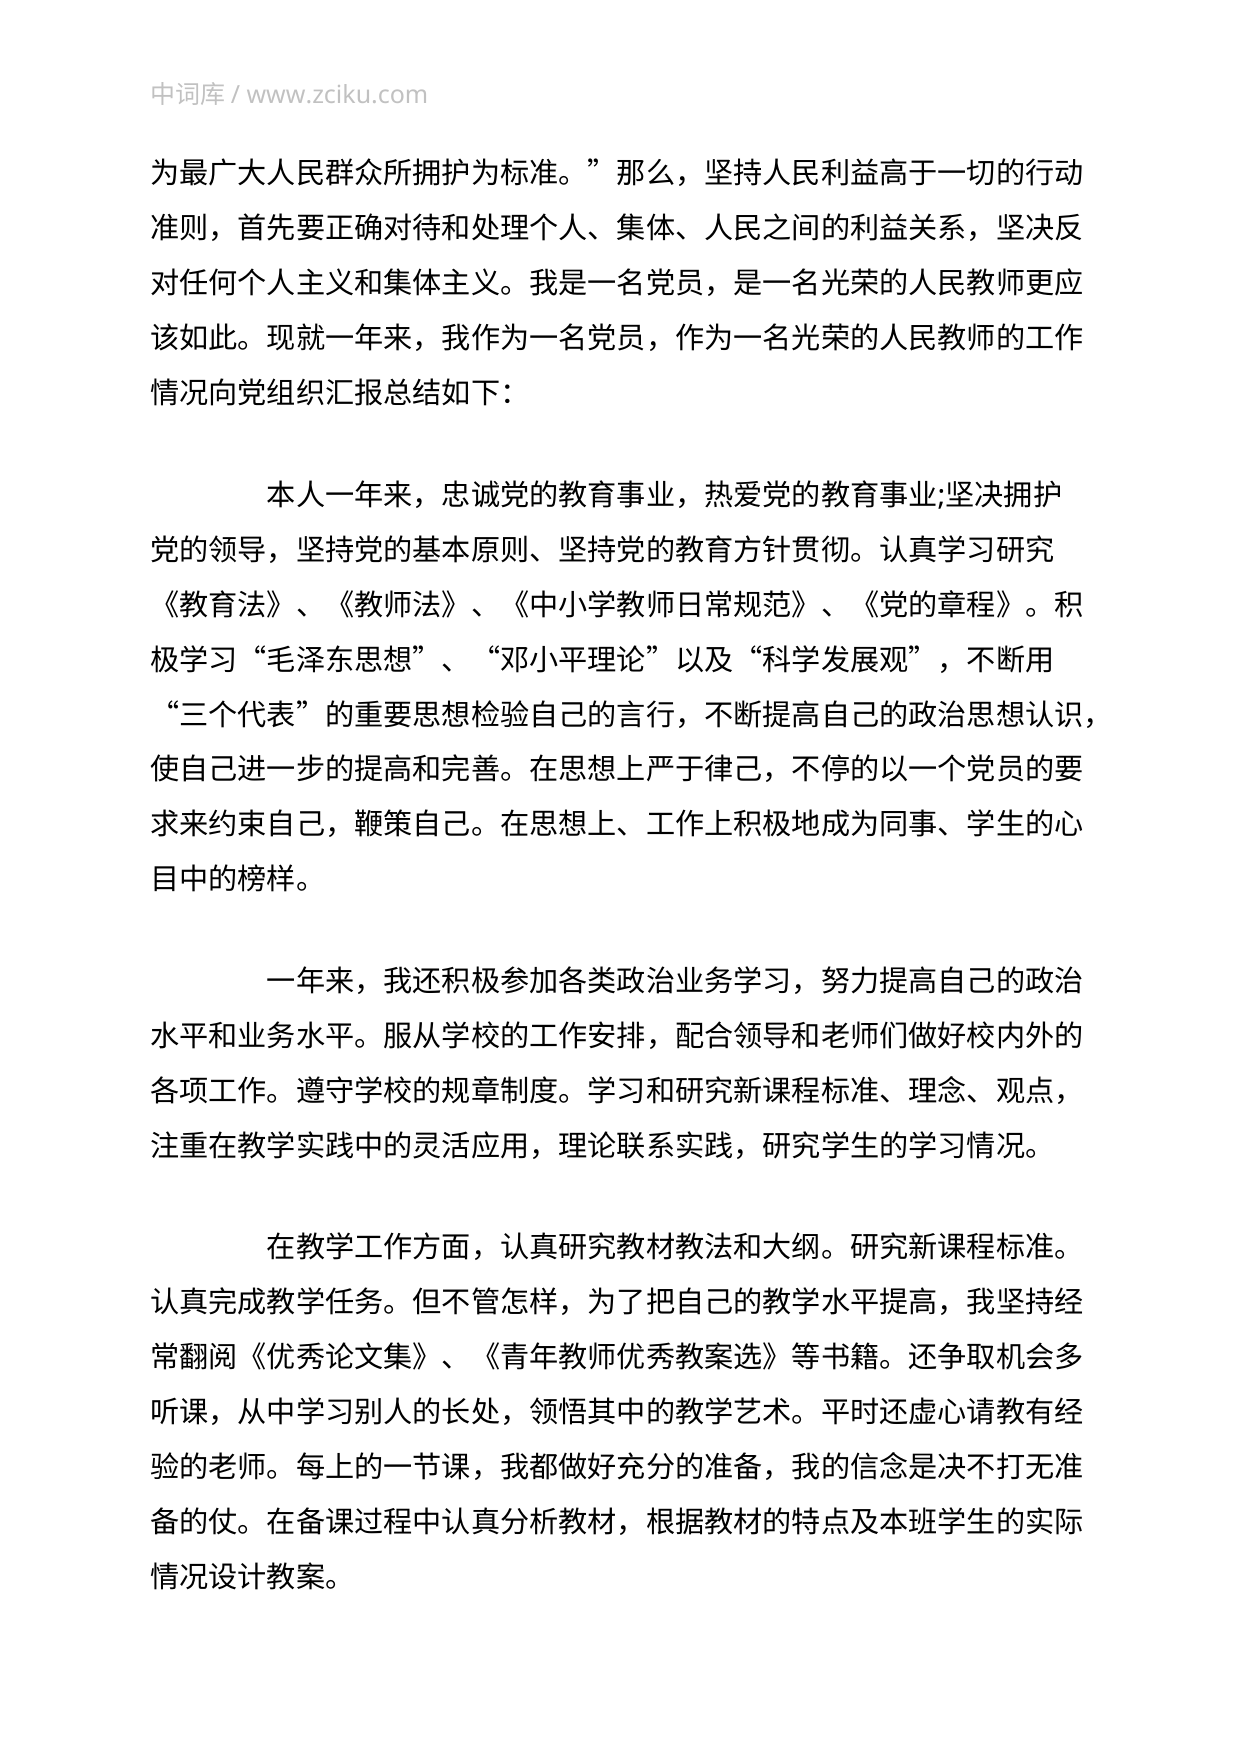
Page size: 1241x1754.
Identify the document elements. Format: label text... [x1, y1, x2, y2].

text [150, 150, 1090, 412]
text 本人一年来，忠诚党的教育事业，热爱党的教育事业;坚决拥护党的领导，坚持党的基本原则、坚持党的教育方针贯彻。认真学习研究《教育法》、《教师法》、《中小学教师日常规范》、《党的章程》。积极学习“毛泽东思想”、“邓小平理论”以及“科学发展观”，不断用“三个代表”的重要思想检验自己的言行，不断提高自己的政治思想认识，使自己进一步的提高和完善。在思想上严于律己，不停的以一个党员的要求来约束自己，鞭策自己。在思想上、工作上积极地成为同事、学生的心目中的榜样。 [150, 471, 1090, 898]
text 在教学工作方面，认真研究教材教法和大纲。研究新课程标准。认真完成教学任务。但不管怎样，为了把自己的教学水平提高，我坚持经常翻阅《优秀论文集》、《青年教师优秀教案选》等书籍。还争取机会多听课，从中学习别人的长处，领悟其中的教学艺术。平时还虚心请教有经验的老师。每上的一节课，我都做好充分的准备，我的信念是决不打无准备的仗。在备课过程中认真分析教材，根据教材的特点及本班学生的实际情况设计教案。 [150, 1224, 1090, 1596]
text 一年来，我还积极参加各类政治业务学习，努力提高自己的政治水平和业务水平。服从学校的工作安排，配合领导和老师们做好校内外的各项工作。遵守学校的规章制度。学习和研究新课程标准、理念、观点，注重在教学实践中的灵活应用，理论联系实践，研究学生的学习情况。 [150, 957, 1090, 1164]
